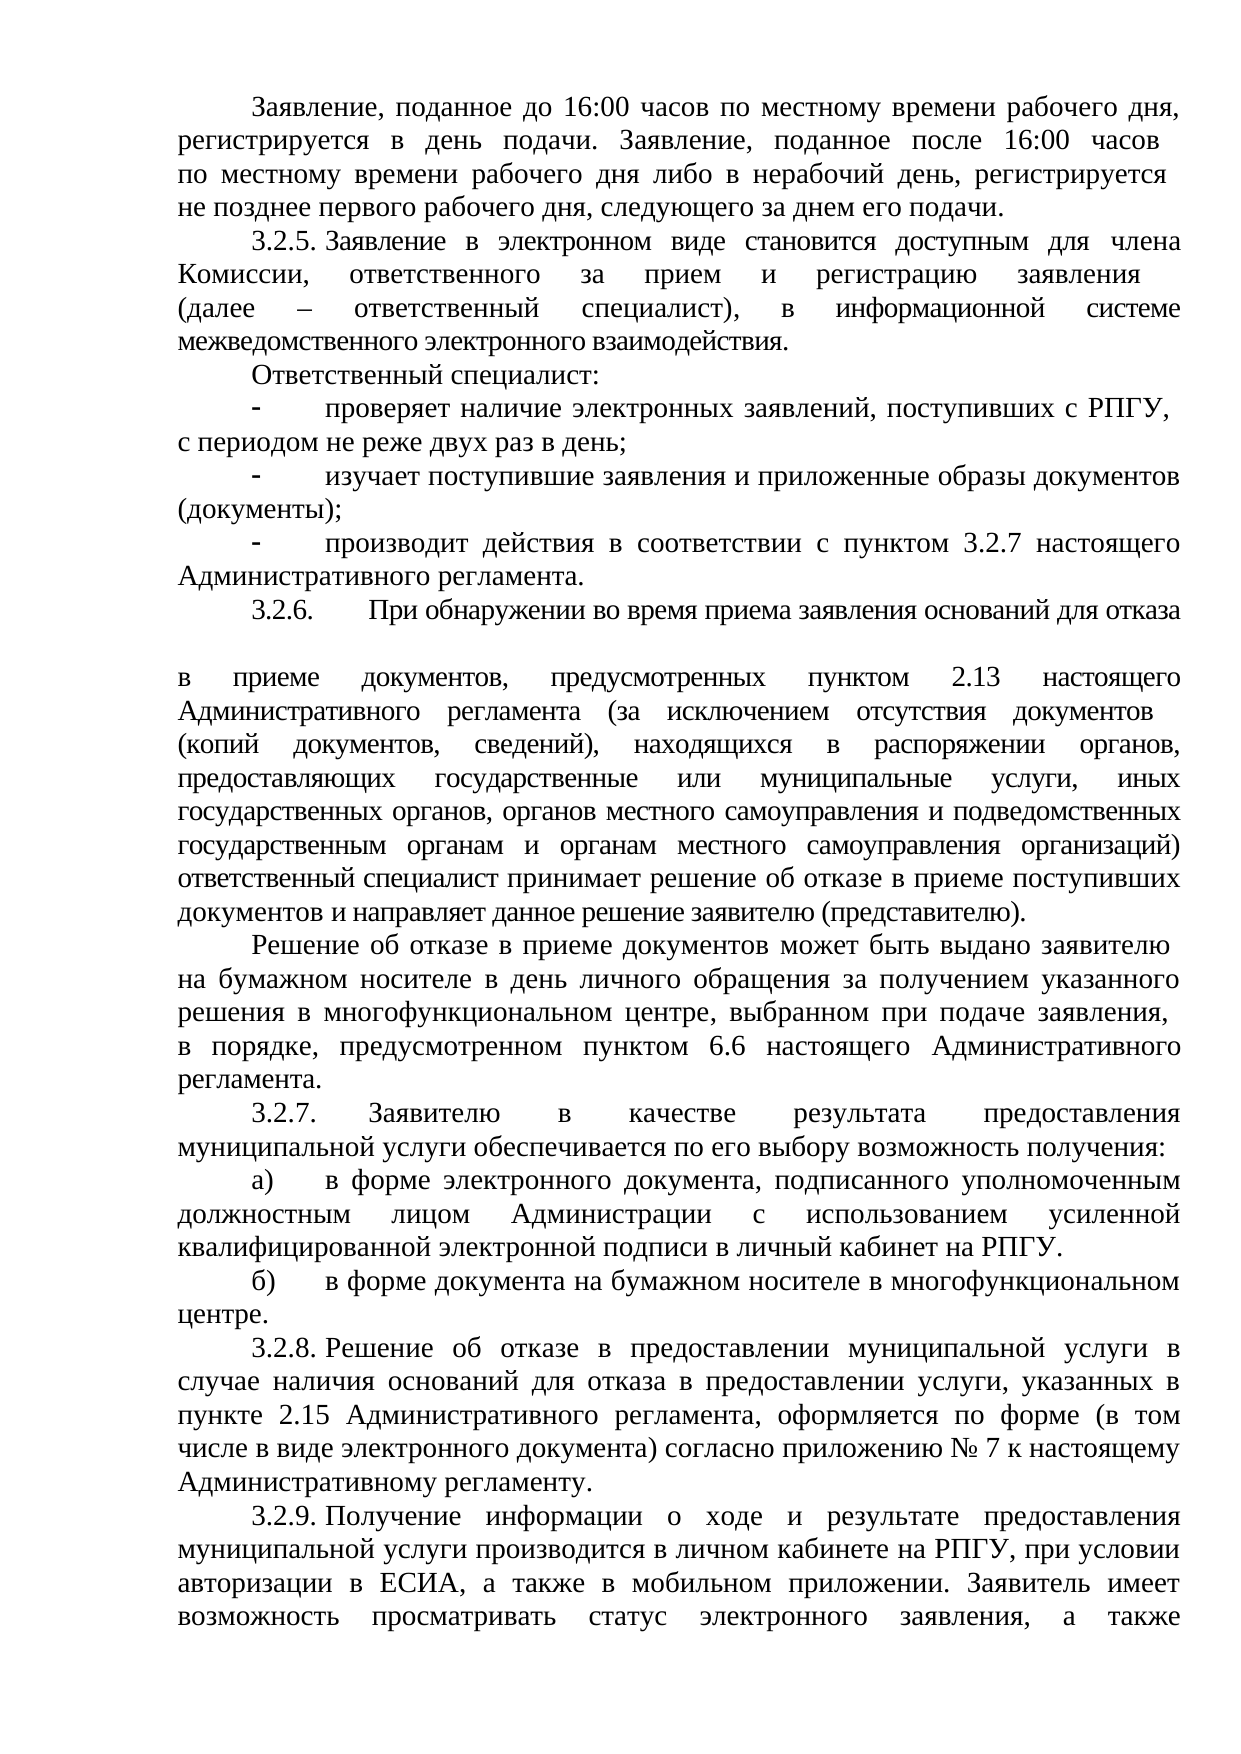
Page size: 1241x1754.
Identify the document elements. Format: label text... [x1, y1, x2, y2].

text Заявление, поданное до 16:00 часов по местному времени рабочего дня, регистрируется в день подачи. Заявление, поданное после 16:00 часов по местному времени рабочего дня либо в нерабочий день, регистрируется не позднее первого рабочего дня, следующего за днем его подачи. [177, 89, 1181, 223]
list Заявителю в качестве результата предоставления муниципальной услуги обеспечивается по его выбору возможность получения: [177, 1095, 1181, 1162]
text Ответственный специалист: [177, 357, 1181, 391]
list Решение об отказе в предоставлении муниципальной услуги в случае наличия оснований для отказа в предоставлении услуги, указанных в пункте 2.15 Административного регламента, оформляется по форме (в том числе в виде электронного документа) согласно приложению № 7 к настоящему Административному регламенту. [177, 1330, 1181, 1498]
list в форме электронного документа, подписанного уполномоченным должностным лицом Администрации с использованием усиленной квалифицированной электронной подписи в личный кабинет на РПГУ. [177, 1162, 1181, 1263]
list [177, 1498, 1181, 1632]
list производит действия в соответствии с пунктом 3.2.7 настоящего Административного регламента. [177, 525, 1181, 592]
list Решение об отказе в приеме документов может быть выдано заявителю на бумажном носителе в день личного обращения за получением указанного решения в многофункциональном центре, выбранном при подаче заявления, в порядке, предусмотренном пунктом 6.6 настоящего Административного регламента. [177, 927, 1181, 1095]
text 3.2.5. Заявление в электронном виде становится доступным для члена Комиссии, ответственного за прием и регистрацию заявления (далее – ответственный специалист), в информационной системе межведомственного электронного взаимодействия. [177, 223, 1181, 357]
list в форме документа на бумажном носителе в многофункциональном центре. [177, 1263, 1181, 1330]
list При обнаружении во время приема заявления оснований для отказа в приеме документов, предусмотренных пунктом 2.13 настоящего Административного регламента (за исключением отсутствия документов (копий документов, сведений), находящихся в распоряжении органов, предоставляющих государственные или муниципальные услуги, иных государственных органов, органов местного самоуправления и подведомственных государственным органам и органам местного самоуправления организаций) ответственный специалист принимает решение об отказе в приеме поступивших документов и направляет данное решение заявителю (представителю). [177, 592, 1181, 927]
list проверяет наличие электронных заявлений, поступивших с РПГУ, с периодом не реже двух раз в день; [177, 391, 1181, 458]
list изучает поступившие заявления и приложенные образы документов (документы); [177, 458, 1181, 525]
